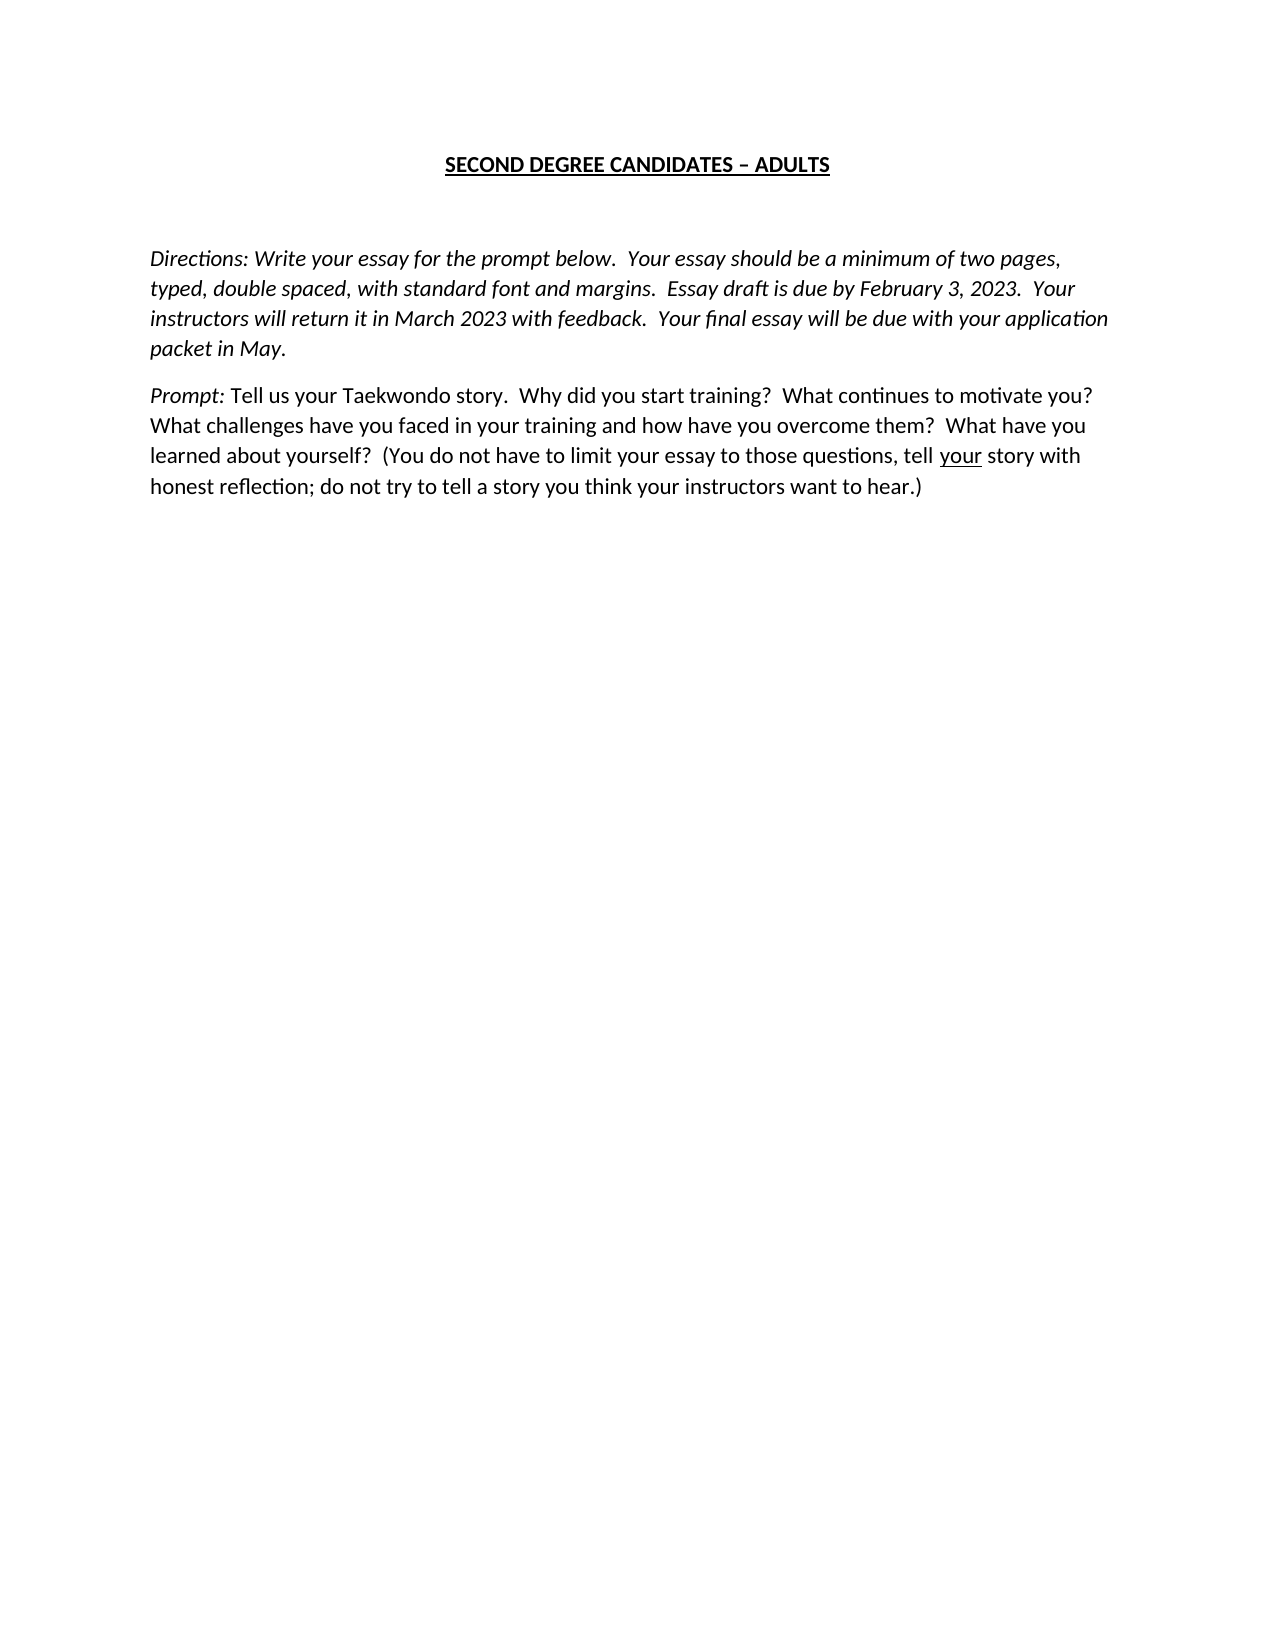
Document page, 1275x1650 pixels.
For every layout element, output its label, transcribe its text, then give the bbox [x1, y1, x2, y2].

text SECOND DEGREE CANDIDATES – ADULTS [150, 150, 1125, 178]
text Prompt: Tell us your Taekwondo story. Why did you start training? What continues to motivate you? What challenges have you faced in your training and how have you overcome them? What have you learned about yourself? (You do not have to limit your essay to those questions, tell your story with honest reflection; do not try to tell a story you think your instructors want to hear.) [150, 381, 1125, 500]
text Directions: Write your essay for the prompt below. Your essay should be a minimum of two pages, typed, double spaced, with standard font and margins. Essay draft is due by February 3, 2023. Your instructors will return it in March 2023 with feedback. Your final essay will be due with your application packet in May. [150, 244, 1125, 362]
